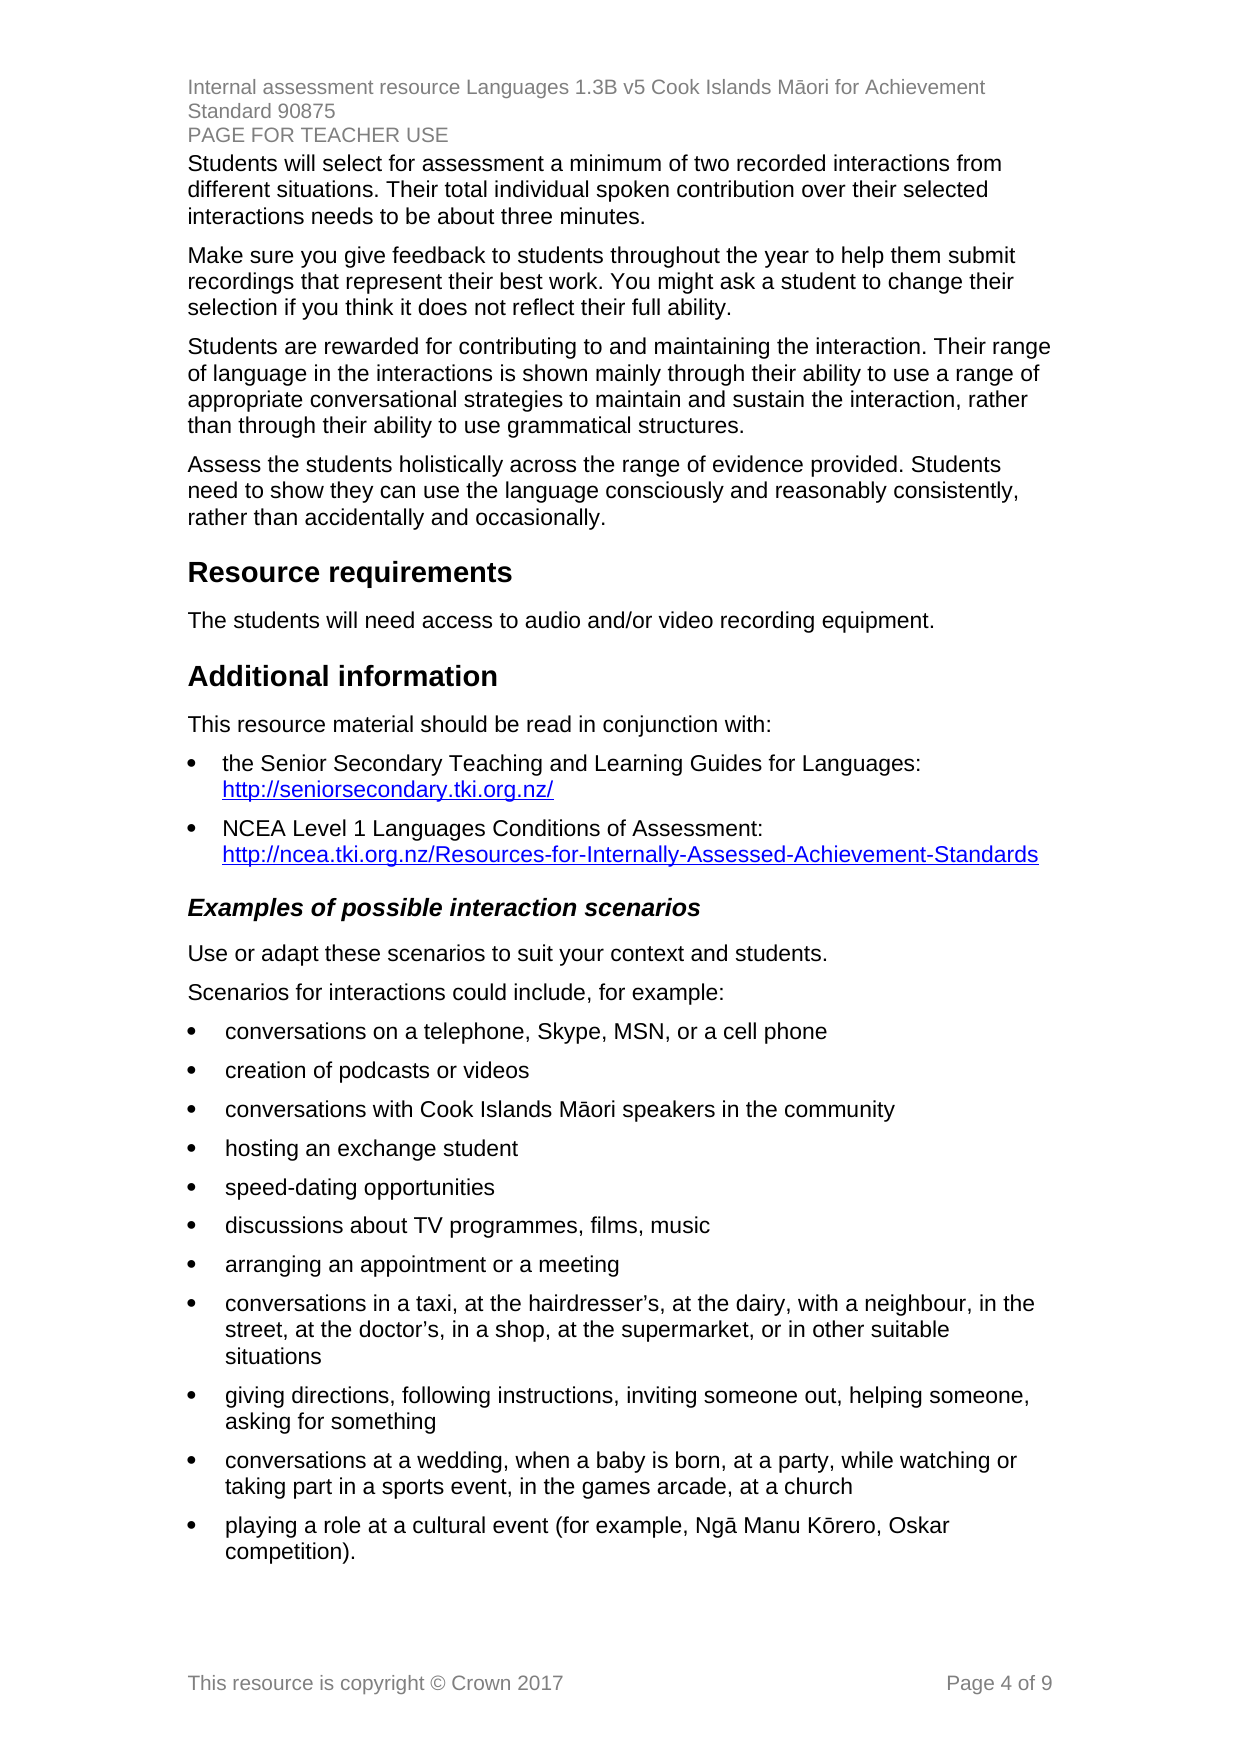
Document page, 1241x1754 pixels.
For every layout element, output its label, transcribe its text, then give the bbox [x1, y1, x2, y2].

list arranging an appointment or a meeting [187, 1251, 1053, 1277]
list speed-dating opportunities [187, 1173, 1053, 1200]
list hosting an exchange student [187, 1134, 1053, 1161]
text Use or adapt these scenarios to suit your context and students. [187, 940, 1053, 967]
text Make sure you give feedback to students throughout the year to help them submit recordings that represent their best work. You might ask a student to change their selection if you think it does not reflect their full ability. [187, 242, 1053, 321]
text Assess the students holistically across the range of evidence provided. Students need to show they can use the language consciously and reasonably consistently, rather than accidentally and occasionally. [187, 451, 1053, 530]
list giving directions, following instructions, inviting someone out, helping someone, asking for something [187, 1382, 1053, 1434]
list NCEA Level 1 Languages Conditions of Assessment: http://ncea.tki.org.nz/Resources-for-Internally-Assessed-Achievement-Standards [187, 815, 1053, 868]
text Students will select for assessment a minimum of two recorded interactions from different situations. Their total individual spoken contribution over their selected interactions needs to be about three minutes. [187, 150, 1053, 229]
list conversations with Cook Islands Māori speakers in the community [187, 1096, 1053, 1122]
text The students will need access to audio and/or video recording equipment. [187, 607, 1053, 634]
subtitle Examples of possible interaction scenarios [187, 893, 1053, 922]
list the Senior Secondary Teaching and Learning Guides for Languages: http://seniorsecondary.tki.org.nz/ [187, 750, 1053, 803]
list Students are rewarded for contributing to and maintaining the interaction. Their range of language in the interactions is shown mainly through their ability to use a range of appropriate conversational strategies to maintain and sustain the interaction, rather than through their ability to use grammatical structures. [187, 333, 1053, 438]
list discussions about TV programmes, films, music [187, 1212, 1053, 1239]
list conversations at a wedding, when a baby is born, at a party, while watching or taking part in a sports event, in the games arcade, at a church [187, 1447, 1053, 1499]
list conversations on a telephone, Skype, MSN, or a cell phone [187, 1018, 1053, 1044]
text This resource material should be read in conjunction with: [187, 711, 1053, 737]
list playing a role at a cultural event (for example, Ngā Manu Kōrero, Oskar competition). [187, 1512, 1053, 1565]
list conversations in a taxi, at the hairdresser’s, at the dairy, with a neighbour, in the street, at the doctor’s, in a shop, at the supermarket, or in other suitable situations [187, 1290, 1053, 1369]
subtitle Additional information [187, 659, 1053, 692]
list creation of podcasts or videos [187, 1057, 1053, 1083]
text Scenarios for interactions could include, for example: [187, 979, 1053, 1006]
subtitle Resource requirements [187, 555, 1053, 589]
